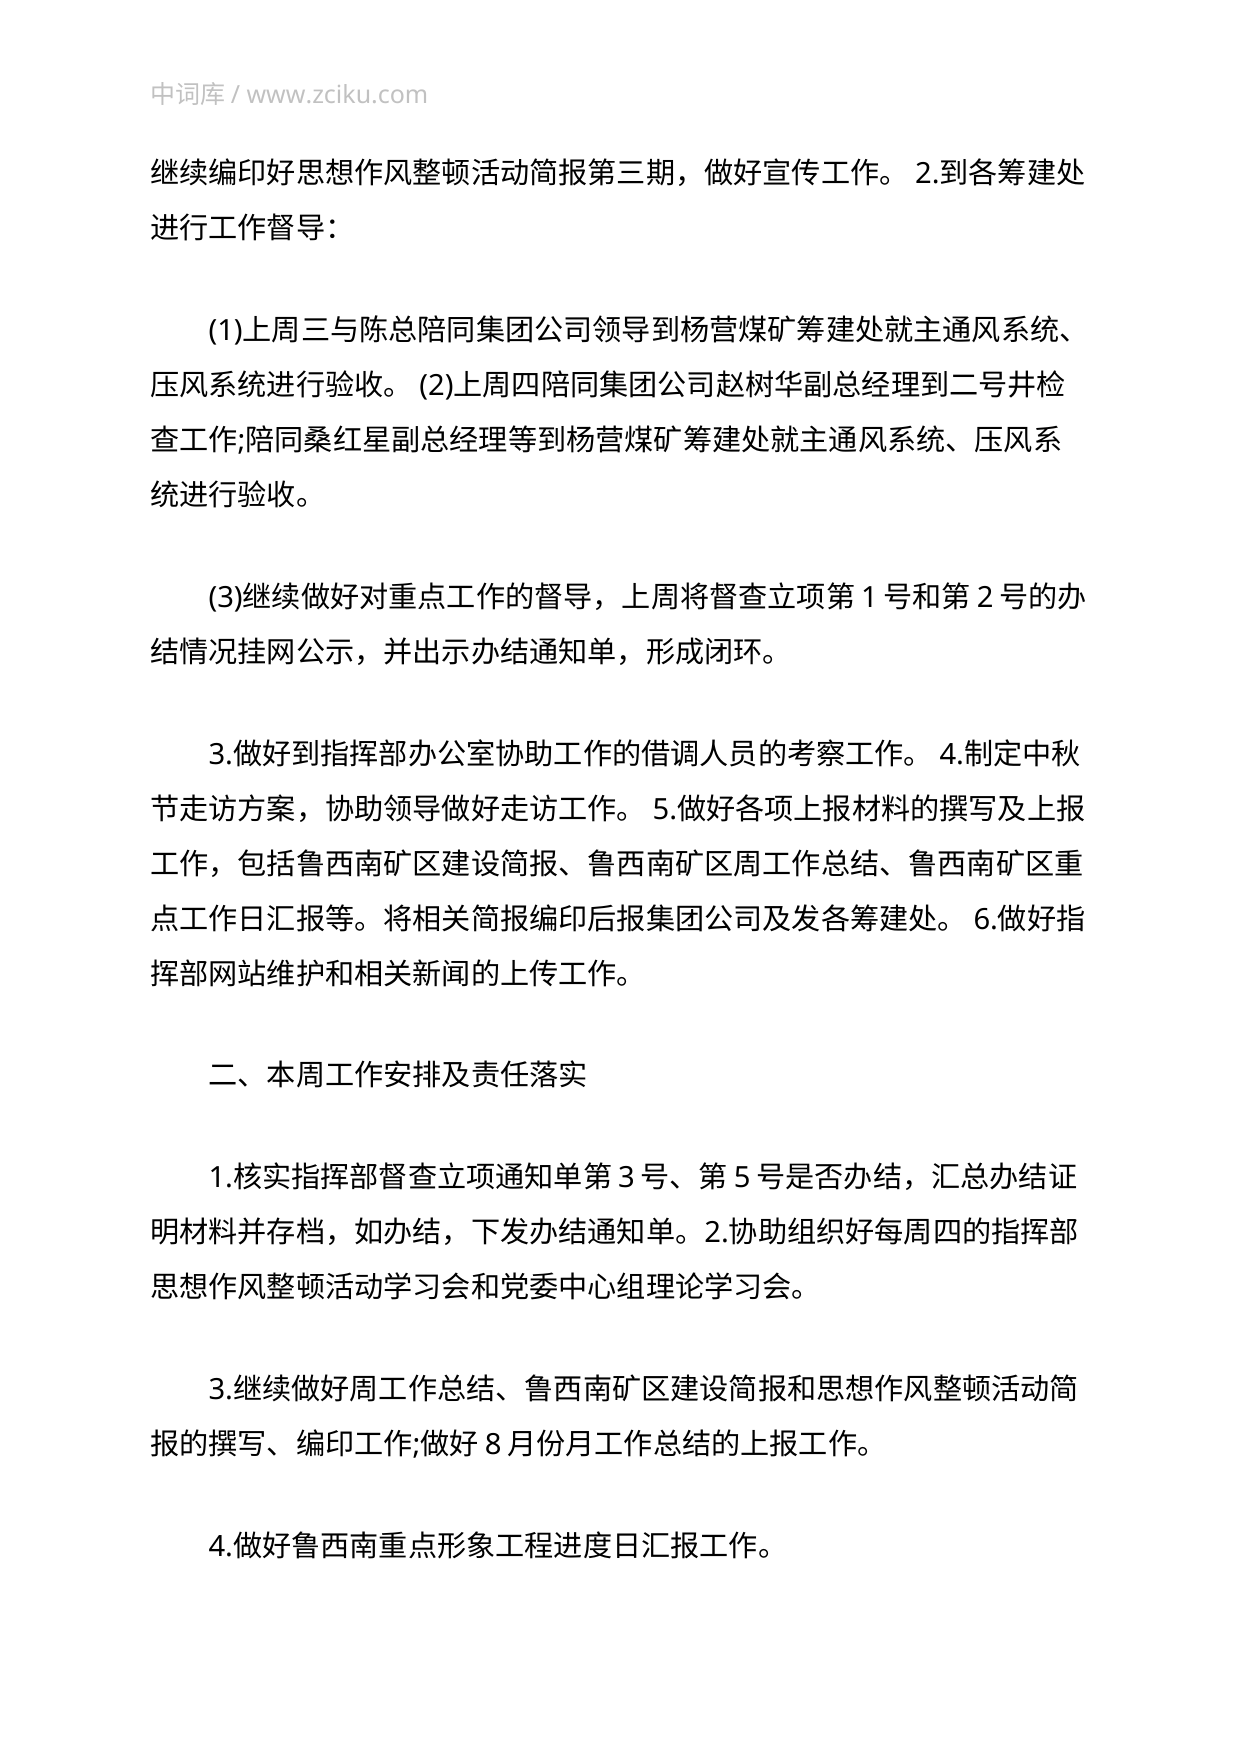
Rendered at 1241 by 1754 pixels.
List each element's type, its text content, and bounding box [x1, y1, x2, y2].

text 二、本周工作安排及责任落实 [150, 1052, 1090, 1094]
text (3)继续做好对重点工作的督导，上周将督查立项第1号和第2号的办结情况挂网公示，并出示办结通知单，形成闭环。 [150, 573, 1090, 671]
text (1)上周三与陈总陪同集团公司领导到杨营煤矿筹建处就主通风系统、压风系统进行验收。 (2)上周四陪同集团公司赵树华副总经理到二号井检查工作;陪同桑红星副总经理等到杨营煤矿筹建处就主通风系统、压风系统进行验收。 [150, 307, 1090, 514]
text 3.做好到指挥部办公室协助工作的借调人员的考察工作。 4.制定中秋节走访方案，协助领导做好走访工作。 5.做好各项上报材料的撰写及上报工作，包括鲁西南矿区建设简报、鲁西南矿区周工作总结、鲁西南矿区重点工作日汇报等。将相关简报编印后报集团公司及发各筹建处。 6.做好指挥部网站维护和相关新闻的上传工作。 [150, 730, 1090, 992]
text 4.做好鲁西南重点形象工程进度日汇报工作。 [150, 1522, 1090, 1565]
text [150, 150, 1090, 247]
text 3.继续做好周工作总结、鲁西南矿区建设简报和思想作风整顿活动简报的撰写、编印工作;做好8月份月工作总结的上报工作。 [150, 1366, 1090, 1463]
text 1.核实指挥部督查立项通知单第3号、第5号是否办结，汇总办结证明材料并存档，如办结，下发办结通知单。2.协助组织好每周四的指挥部思想作风整顿活动学习会和党委中心组理论学习会。 [150, 1154, 1090, 1306]
